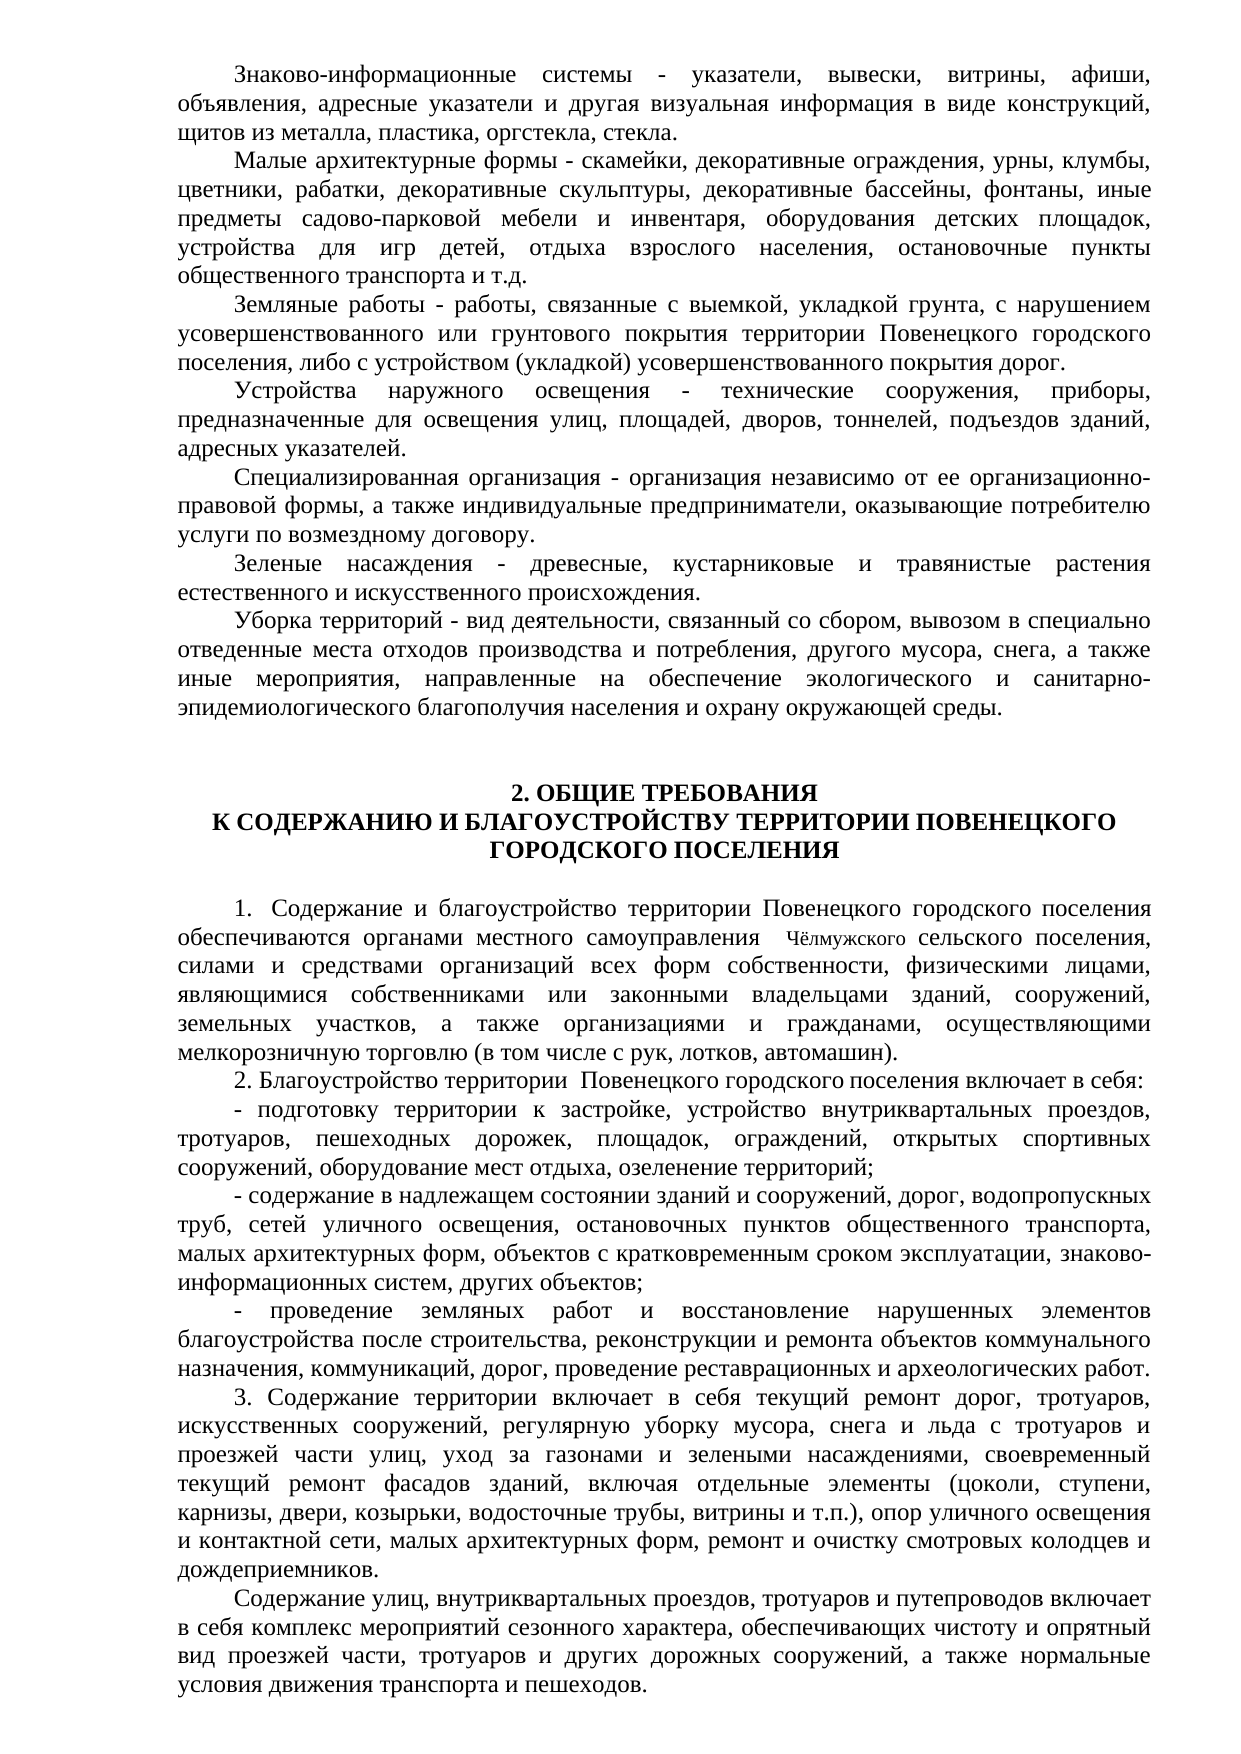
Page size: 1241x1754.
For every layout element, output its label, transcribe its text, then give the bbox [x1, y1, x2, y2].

text Специализированная организация - организация независимо от ее организационно-правовой формы, а также индивидуальные предприниматели, оказывающие потребителю услуги по возмездному договору. [177, 462, 1152, 548]
text Содержание улиц, внутриквартальных проездов, тротуаров и путепроводов включает в себя комплекс мероприятий сезонного характера, обеспечивающих чистоту и опрятный вид проезжей части, тротуаров и других дорожных сооружений, а также нормальные условия движения транспорта и пешеходов. [177, 1583, 1152, 1698]
text 3. Содержание территории включает в себя текущий ремонт дорог, тротуаров, искусственных сооружений, регулярную уборку мусора, снега и льда с тротуаров и проезжей части улиц, уход за газонами и зелеными насаждениями, своевременный текущий ремонт фасадов зданий, включая отдельные элементы (цоколи, ступени, карнизы, двери, козырьки, водосточные трубы, витрины и т.п.), опор уличного освещения и контактной сети, малых архитектурных форм, ремонт и очистку смотровых колодцев и дождеприемников. [177, 1382, 1152, 1583]
text 2. ОБЩИЕ ТРЕБОВАНИЯ [177, 778, 1152, 807]
text - проведение земляных работ и восстановление нарушенных элементов благоустройства после строительства, реконструкции и ремонта объектов коммунального назначения, коммуникаций, дорог, проведение реставрационных и археологических работ. [177, 1295, 1152, 1382]
text 2. Благоустройство территории Повенецкого городского поселения включает в себя: [177, 1065, 1152, 1094]
text Земляные работы - работы, связанные с выемкой, укладкой грунта, с нарушением усовершенствованного или грунтового покрытия территории Повенецкого городского поселения, либо с устройством (укладкой) усовершенствованного покрытия дорог. [177, 289, 1152, 375]
text Знаково-информационные системы - указатели, вывески, витрины, афиши, объявления, адресные указатели и другая визуальная информация в виде конструкций, щитов из металла, пластика, оргстекла, стекла. [177, 59, 1152, 145]
text - подготовку территории к застройке, устройство внутриквартальных проездов, тротуаров, пешеходных дорожек, площадок, ограждений, открытых спортивных сооружений, оборудование мест отдыха, озеленение территорий; [177, 1094, 1152, 1180]
text Уборка территорий - вид деятельности, связанный со сбором, вывозом в специально отведенные места отходов производства и потребления, другого мусора, снега, а также иные мероприятия, направленные на обеспечение экологического и санитарно-эпидемиологического благополучия населения и охрану окружающей среды. [177, 605, 1152, 720]
text Зеленые насаждения - древесные, кустарниковые и травянистые растения естественного и искусственного происхождения. [177, 548, 1152, 605]
list Содержание и благоустройство территории Повенецкого городского поселения обеспечиваются органами местного самоуправления Чёлмужского сельского поселения, силами и средствами организаций всех форм собственности, физическими лицами, являющимися собственниками или законными владельцами зданий, сооружений, земельных участков, а также организациями и гражданами, осуществляющими мелкорозничную торговлю (в том числе с рук, лотков, автомашин). [177, 893, 1152, 1065]
text - содержание в надлежащем состоянии зданий и сооружений, дорог, водопропускных труб, сетей уличного освещения, остановочных пунктов общественного транспорта, малых архитектурных форм, объектов с кратковременным сроком эксплуатации, знаково-информационных систем, других объектов; [177, 1180, 1152, 1295]
text Малые архитектурные формы - скамейки, декоративные ограждения, урны, клумбы, цветники, рабатки, декоративные скульптуры, декоративные бассейны, фонтаны, иные предметы садово-парковой мебели и инвентаря, оборудования детских площадок, устройства для игр детей, отдыха взрослого населения, остановочные пункты общественного транспорта и т.д. [177, 145, 1152, 289]
text К СОДЕРЖАНИЮ И БЛАГОУСТРОЙСТВУ ТЕРРИТОРИИ ПОВЕНЕЦКОГО ГОРОДСКОГО ПОСЕЛЕНИЯ [177, 807, 1152, 864]
text Устройства наружного освещения - технические сооружения, приборы, предназначенные для освещения улиц, площадей, дворов, тоннелей, подъездов зданий, адресных указателей. [177, 375, 1152, 462]
